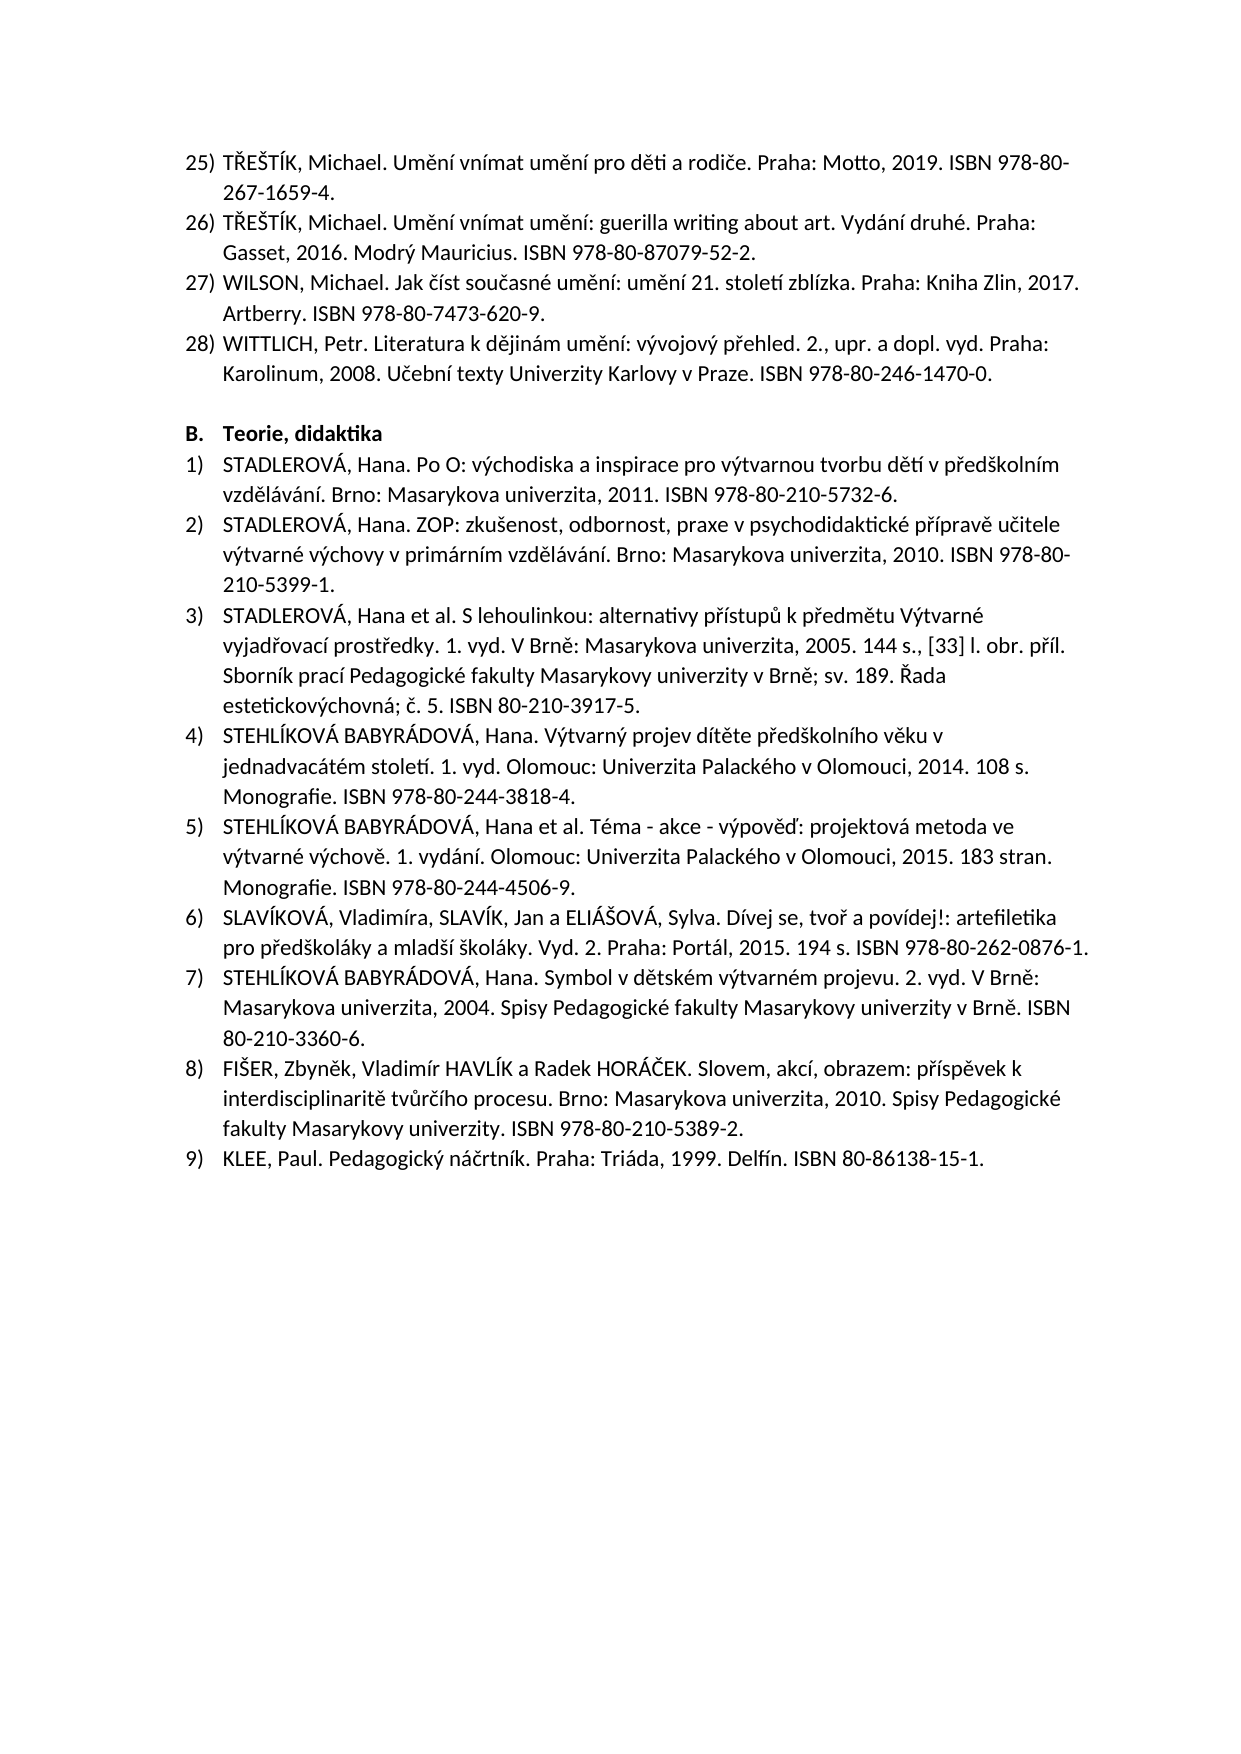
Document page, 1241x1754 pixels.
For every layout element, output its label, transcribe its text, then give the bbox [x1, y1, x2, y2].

list STADLEROVÁ, Hana. ZOP: zkušenost, odbornost, praxe v psychodidaktické přípravě učitele výtvarné výchovy v primárním vzdělávání. Brno: Masarykova univerzita, 2010. ISBN 978-80-210-5399-1. [185, 510, 1093, 598]
list FIŠER, Zbyněk, Vladimír HAVLÍK a Radek HORÁČEK. Slovem, akcí, obrazem: příspěvek k interdisciplinaritě tvůrčího procesu. Brno: Masarykova univerzita, 2010. Spisy Pedagogické fakulty Masarykovy univerzity. ISBN 978-80-210-5389-2. [185, 1054, 1093, 1142]
list WILSON, Michael. Jak číst současné umění: umění 21. století zblízka. Praha: Kniha Zlin, 2017. Artberry. ISBN 978-80-7473-620-9. [185, 268, 1093, 327]
list SLAVÍKOVÁ, Vladimíra, SLAVÍK, Jan a ELIÁŠOVÁ, Sylva. Dívej se, tvoř a povídej!: artefiletika pro předškoláky a mladší školáky. Vyd. 2. Praha: Portál, 2015. 194 s. ISBN 978-80-262-0876-1. [185, 903, 1093, 961]
list STADLEROVÁ, Hana et al. S lehoulinkou: alternativy přístupů k předmětu Výtvarné vyjadřovací prostředky. 1. vyd. V Brně: Masarykova univerzita, 2005. 144 s., [33] l. obr. příl. Sborník prací Pedagogické fakulty Masarykovy univerzity v Brně; sv. 189. Řada estetickovýchovná; č. 5. ISBN 80-210-3917-5. [185, 601, 1093, 719]
list TŘEŠTÍK, Michael. Umění vnímat umění: guerilla writing about art. Vydání druhé. Praha: Gasset, 2016. Modrý Mauricius. ISBN 978-80-87079-52-2. [185, 208, 1093, 266]
list KLEE, Paul. Pedagogický náčrtník. Praha: Triáda, 1999. Delfín. ISBN 80-86138-15-1. [185, 1144, 1093, 1172]
list TŘEŠTÍK, Michael. Umění vnímat umění pro děti a rodiče. Praha: Motto, 2019. ISBN 978-80-267-1659-4. [185, 148, 1093, 206]
list STEHLÍKOVÁ BABYRÁDOVÁ, Hana et al. Téma - akce - výpověď: projektová metoda ve výtvarné výchově. 1. vydání. Olomouc: Univerzita Palackého v Olomouci, 2015. 183 stran. Monografie. ISBN 978-80-244-4506-9. [185, 812, 1093, 901]
list STEHLÍKOVÁ BABYRÁDOVÁ, Hana. Výtvarný projev dítěte předškolního věku v jednadvacátém století. 1. vyd. Olomouc: Univerzita Palackého v Olomouci, 2014. 108 s. Monografie. ISBN 978-80-244-3818-4. [185, 722, 1093, 810]
list STEHLÍKOVÁ BABYRÁDOVÁ, Hana. Symbol v dětském výtvarném projevu. 2. vyd. V Brně: Masarykova univerzita, 2004. Spisy Pedagogické fakulty Masarykovy univerzity v Brně. ISBN 80-210-3360-6. [185, 963, 1093, 1052]
list Teorie, didaktika [185, 419, 1093, 447]
list STADLEROVÁ, Hana. Po O: východiska a inspirace pro výtvarnou tvorbu dětí v předškolním vzdělávání. Brno: Masarykova univerzita, 2011. ISBN 978-80-210-5732-6. [185, 450, 1093, 508]
list WITTLICH, Petr. Literatura k dějinám umění: vývojový přehled. 2., upr. a dopl. vyd. Praha: Karolinum, 2008. Učební texty Univerzity Karlovy v Praze. ISBN 978-80-246-1470-0. [185, 329, 1093, 387]
